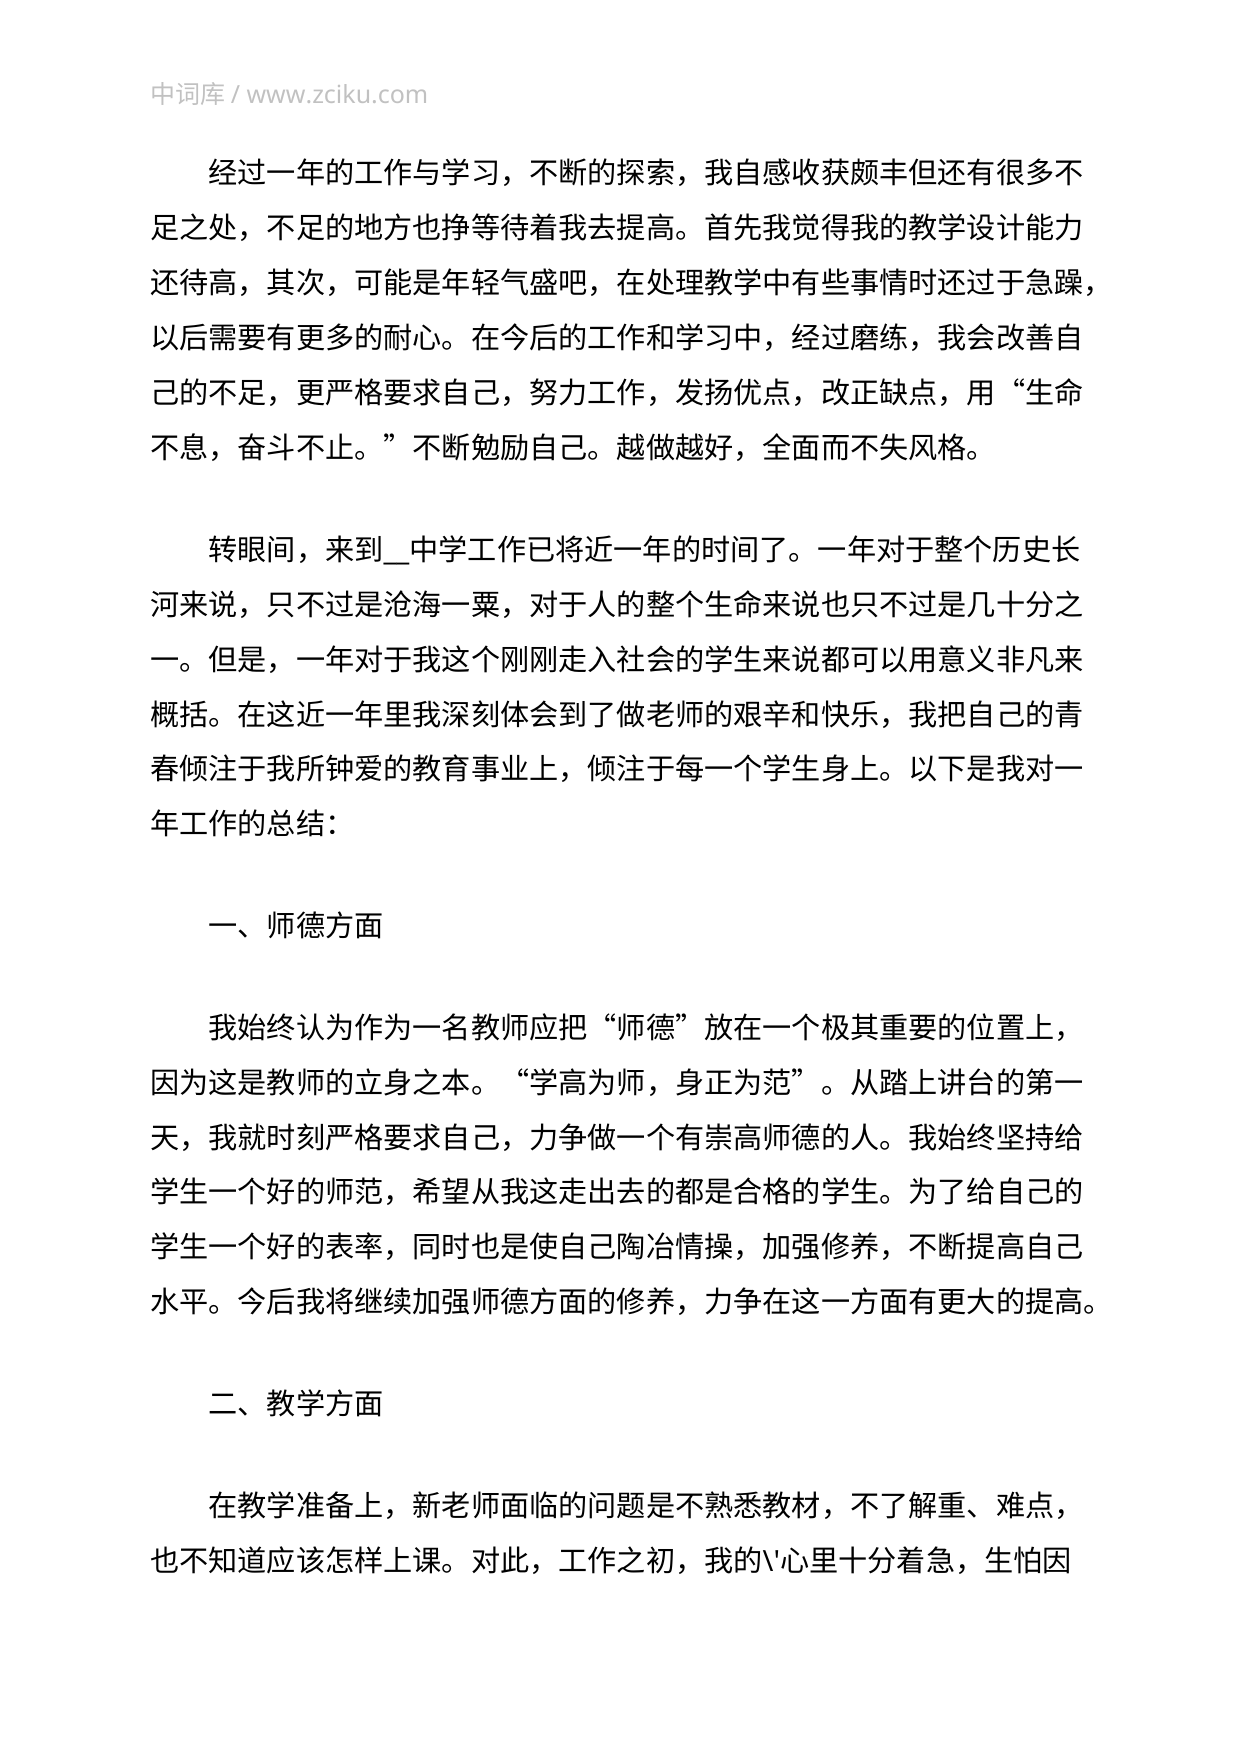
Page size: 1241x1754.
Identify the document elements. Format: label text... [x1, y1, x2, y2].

text 经过一年的工作与学习，不断的探索，我自感收获颇丰但还有很多不足之处，不足的地方也挣等待着我去提高。首先我觉得我的教学设计能力还待高，其次，可能是年轻气盛吧，在处理教学中有些事情时还过于急躁，以后需要有更多的耐心。在今后的工作和学习中，经过磨练，我会改善自己的不足，更严格要求自己，努力工作，发扬优点，改正缺点，用“生命不息，奋斗不止。”不断勉励自己。越做越好，全面而不失风格。 [150, 150, 1090, 467]
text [150, 1482, 1090, 1580]
text 二、教学方面 [150, 1381, 1090, 1423]
text 一、师德方面 [150, 903, 1090, 945]
text 转眼间，来到__中学工作已将近一年的时间了。一年对于整个历史长河来说，只不过是沧海一粟，对于人的整个生命来说也只不过是几十分之一。但是，一年对于我这个刚刚走入社会的学生来说都可以用意义非凡来概括。在这近一年里我深刻体会到了做老师的艰辛和快乐，我把自己的青春倾注于我所钟爱的教育事业上，倾注于每一个学生身上。以下是我对一年工作的总结： [150, 526, 1090, 843]
text 我始终认为作为一名教师应把“师德”放在一个极其重要的位置上，因为这是教师的立身之本。“学高为师，身正为范”。从踏上讲台的第一天，我就时刻严格要求自己，力争做一个有崇高师德的人。我始终坚持给学生一个好的师范，希望从我这走出去的都是合格的学生。为了给自己的学生一个好的表率，同时也是使自己陶冶情操，加强修养，不断提高自己水平。今后我将继续加强师德方面的修养，力争在这一方面有更大的提高。 [150, 1004, 1090, 1321]
